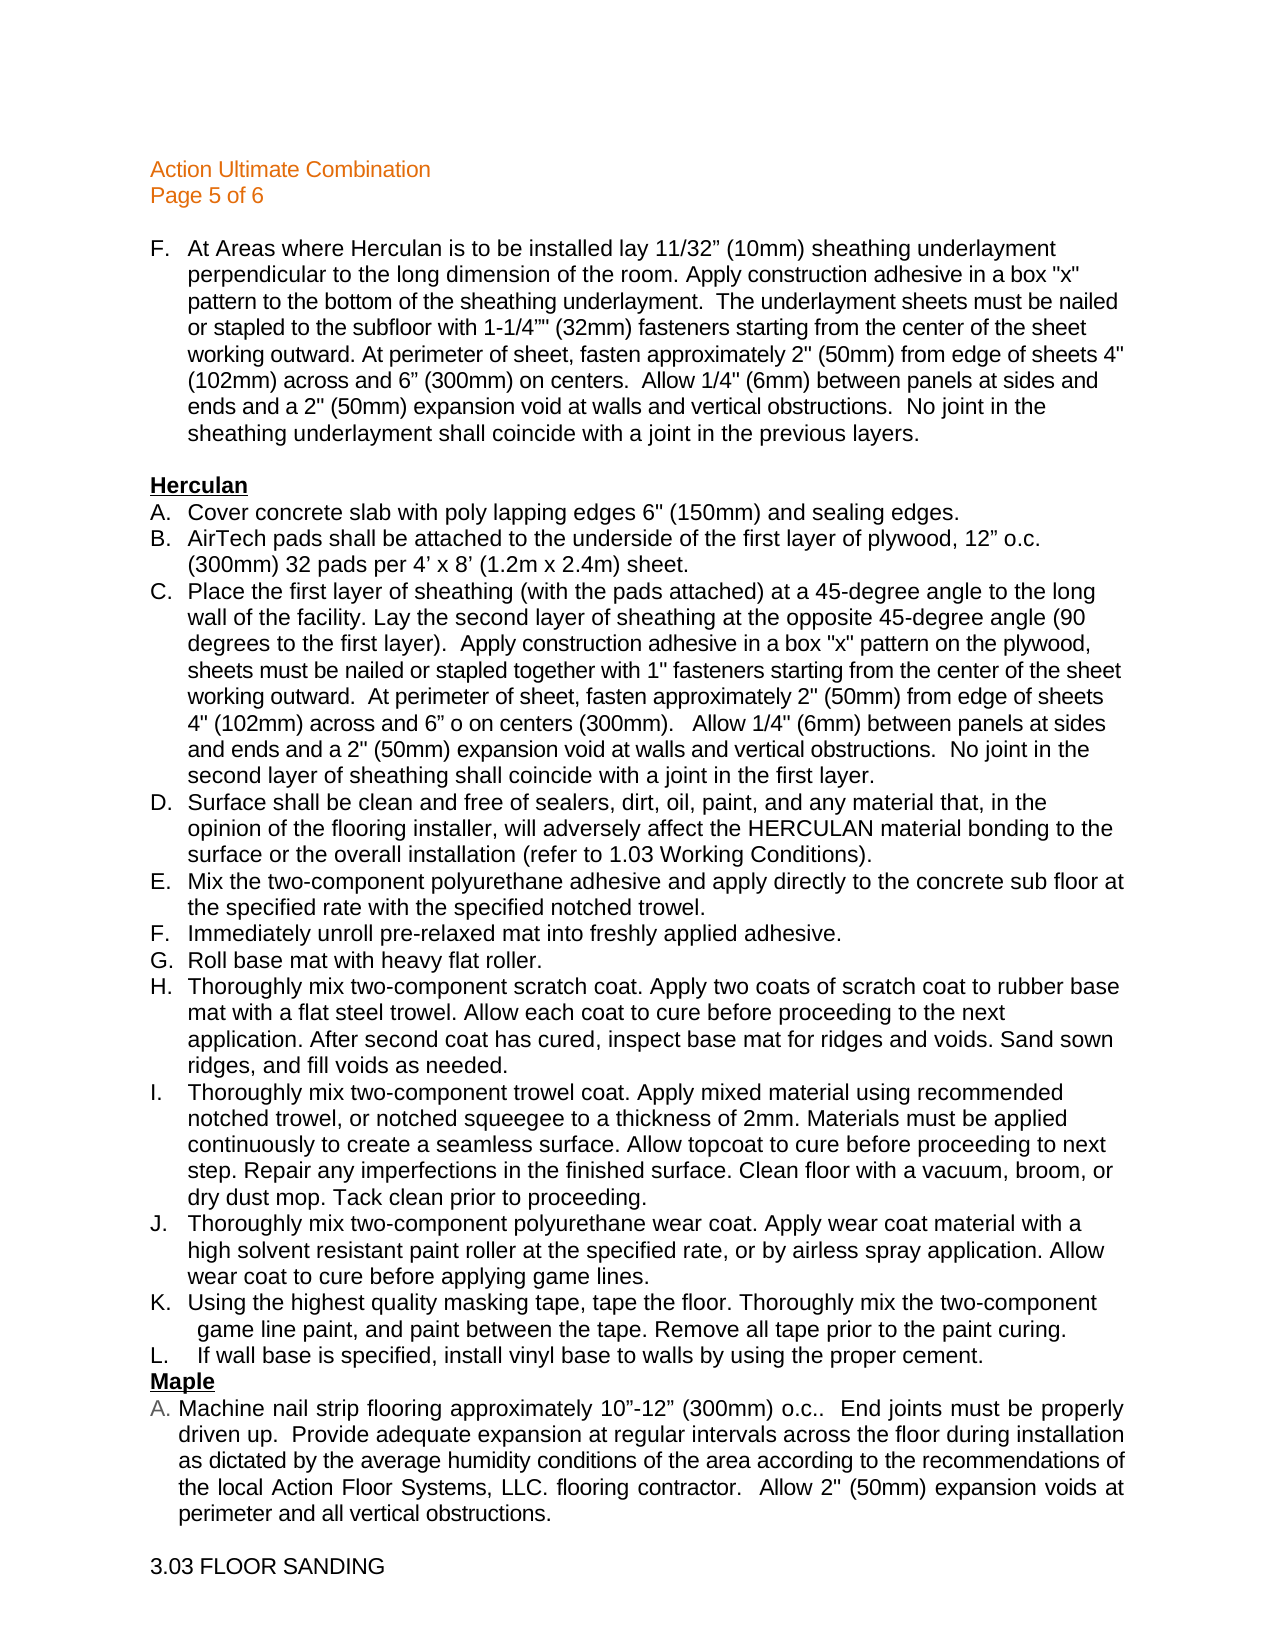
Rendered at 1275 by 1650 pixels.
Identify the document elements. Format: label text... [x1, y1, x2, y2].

list Immediately unroll pre-relaxed mat into freshly applied adhesive. [150, 920, 1125, 947]
list AirTech pads shall be attached to the underside of the first layer of plywood, 12” o.c. (300mm) 32 pads per 4’ x 8’ (1.2m x 2.4m) sheet. [150, 525, 1125, 578]
text Action Ultimate Combination [150, 156, 1125, 182]
list Place the first layer of sheathing (with the pads attached) at a 45-degree angle to the long wall of the facility. Lay the second layer of sheathing at the opposite 45-degree angle (90 degrees to the first layer). Apply construction adhesive in a box "x" pattern on the plywood, sheets must be nailed or stapled together with 1" fasteners starting from the center of the sheet working outward. At perimeter of sheet, fasten approximately 2" (50mm) from edge of sheets 4" (102mm) across and 6” o on centers (300mm). Allow 1/4" (6mm) between panels at sides and ends and a 2" (50mm) expansion void at walls and vertical obstructions. No joint in the second layer of sheathing shall coincide with a joint in the first layer. [150, 578, 1125, 788]
list Machine nail strip flooring approximately 10”-12” (300mm) o.c.. End joints must be properly driven up. Provide adequate expansion at regular intervals across the floor during installation as dictated by the average humidity conditions of the area according to the recommendations of the local Action Floor Systems, LLC. flooring contractor. Allow 2" (50mm) expansion voids at perimeter and all vertical obstructions. [150, 1395, 1125, 1526]
text 3.03 FLOOR SANDING [150, 1553, 1125, 1579]
list Cover concrete slab with poly lapping edges 6" (150mm) and sealing edges. [150, 499, 1125, 525]
list Surface shall be clean and free of sealers, dirt, oil, paint, and any material that, in the opinion of the flooring installer, will adversely affect the HERCULAN material bonding to the surface or the overall installation (refer to 1.03 Working Conditions). [150, 788, 1125, 868]
list Mix the two-component polyurethane adhesive and apply directly to the concrete sub floor at the specified rate with the specified notched trowel. [150, 868, 1125, 920]
text Maple [150, 1368, 1125, 1395]
list Roll base mat with heavy flat roller. [150, 947, 1125, 973]
list Page 5 of 6 [150, 182, 1125, 209]
list If wall base is specified, install vinyl base to walls by using the proper cement. [150, 1342, 1125, 1368]
list Thoroughly mix two-component trowel coat. Apply mixed material using recommended notched trowel, or notched squeegee to a thickness of 2mm. Materials must be applied continuously to create a seamless surface. Allow topcoat to cure before proceeding to next step. Repair any imperfections in the finished surface. Clean floor with a vacuum, broom, or dry dust mop. Tack clean prior to proceeding. [150, 1078, 1125, 1210]
list Using the highest quality masking tape, tape the floor. Thoroughly mix the two-component game line paint, and paint between the tape. Remove all tape prior to the paint curing. [150, 1289, 1125, 1342]
list Thoroughly mix two-component polyurethane wear coat. Apply wear coat material with a high solvent resistant paint roller at the specified rate, or by airless spray application. Allow wear coat to cure before applying game lines. [150, 1210, 1125, 1289]
text Herculan [150, 472, 1125, 499]
text F. At Areas where Herculan is to be installed lay 11/32” (10mm) sheathing underlayment perpendicular to the long dimension of the room. Apply construction adhesive in a box "x" pattern to the bottom of the sheathing underlayment. The underlayment sheets must be nailed or stapled to the subfloor with 1-1/4”" (32mm) fasteners starting from the center of the sheet working outward. At perimeter of sheet, fasten approximately 2" (50mm) from edge of sheets 4" (102mm) across and 6” (300mm) on centers. Allow 1/4" (6mm) between panels at sides and ends and a 2" (50mm) expansion void at walls and vertical obstructions. No joint in the sheathing underlayment shall coincide with a joint in the previous layers. [150, 235, 1125, 446]
list Thoroughly mix two-component scratch coat. Apply two coats of scratch coat to rubber base mat with a flat steel trowel. Allow each coat to cure before proceeding to the next application. After second coat has cured, inspect base mat for ridges and voids. Sand sown ridges, and fill voids as needed. [150, 973, 1125, 1078]
